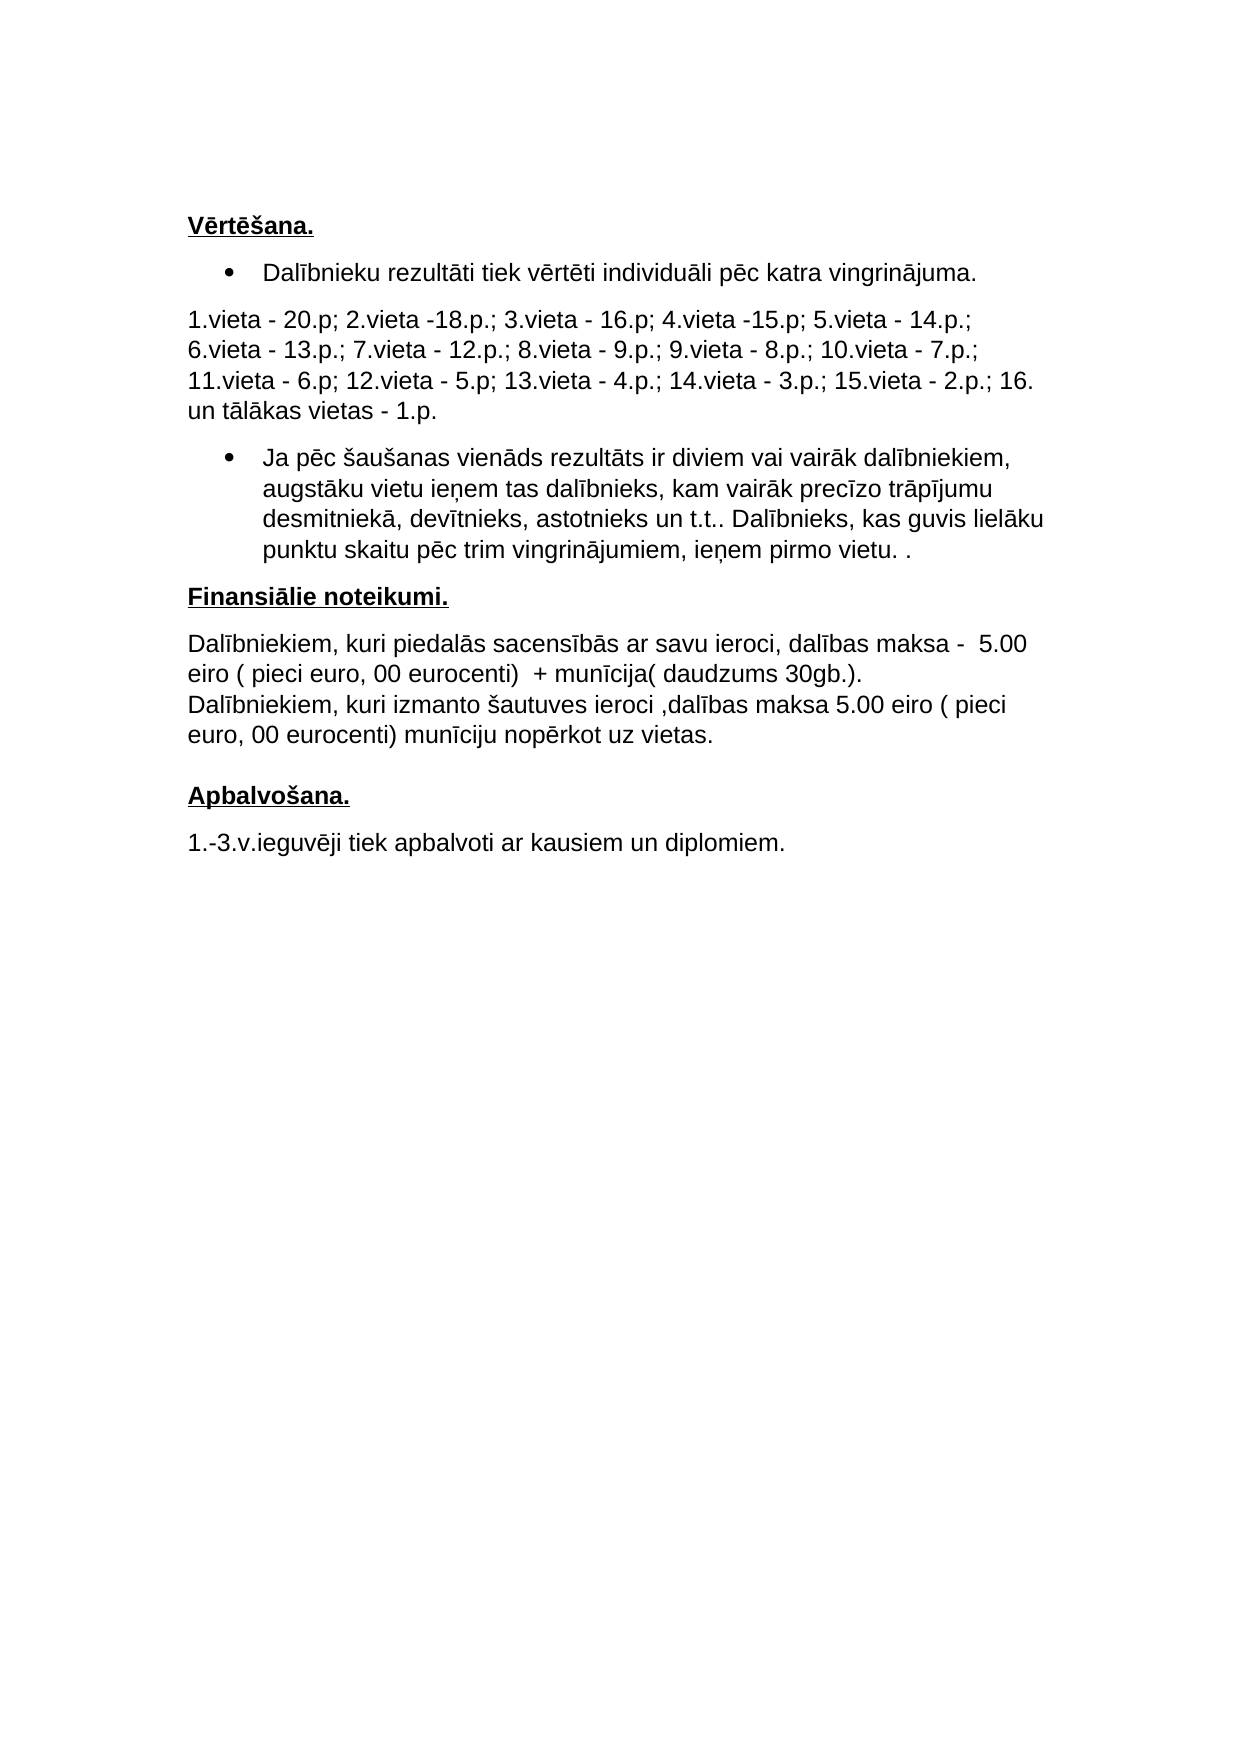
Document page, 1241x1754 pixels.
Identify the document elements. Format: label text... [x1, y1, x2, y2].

list Ja pēc šaušanas vienāds rezultāts ir diviem vai vairāk dalībniekiem, augstāku vietu ieņem tas dalībnieks, kam vairāk precīzo trāpījumu desmitniekā, devītnieks, astotnieks un t.t.. Dalībnieks, kas guvis lielāku punktu skaitu pēc trim vingrinājumiem, ieņem pirmo vietu. . [225, 443, 1053, 563]
list Dalībnieku rezultāti tiek vērtēti individuāli pēc katra vingrinājuma. [225, 258, 1053, 287]
text Finansiālie noteikumi. [187, 582, 1053, 611]
text Vērtēšana. [187, 211, 1053, 239]
text Dalībniekiem, kuri piedalās sacensībās ar savu ieroci, dalības maksa - 5.00 eiro ( pieci euro, 00 eurocenti) + munīcija( daudzums 30gb.). [187, 629, 1053, 688]
text 1.-3.v.ieguvēji tiek apbalvoti ar kausiem un diplomiem. [187, 828, 1053, 857]
text 1.vieta - 20.p; 2.vieta -18.p.; 3.vieta - 16.p; 4.vieta -15.p; 5.vieta - 14.p.; 6.vieta - 13.p.; 7.vieta - 12.p.; 8.vieta - 9.p.; 9.vieta - 8.p.; 10.vieta - 7.p.; 11.vieta - 6.p; 12.vieta - 5.p; 13.vieta - 4.p.; 14.vieta - 3.p.; 15.vieta - 2.p.; 16. un tālākas vietas - 1.p. [187, 305, 1053, 425]
text Apbalvošana. [187, 781, 1053, 810]
text Dalībniekiem, kuri izmanto šautuves ieroci ,dalības maksa 5.00 eiro ( pieci euro, 00 eurocenti) munīciju nopērkot uz vietas. [187, 690, 1053, 749]
